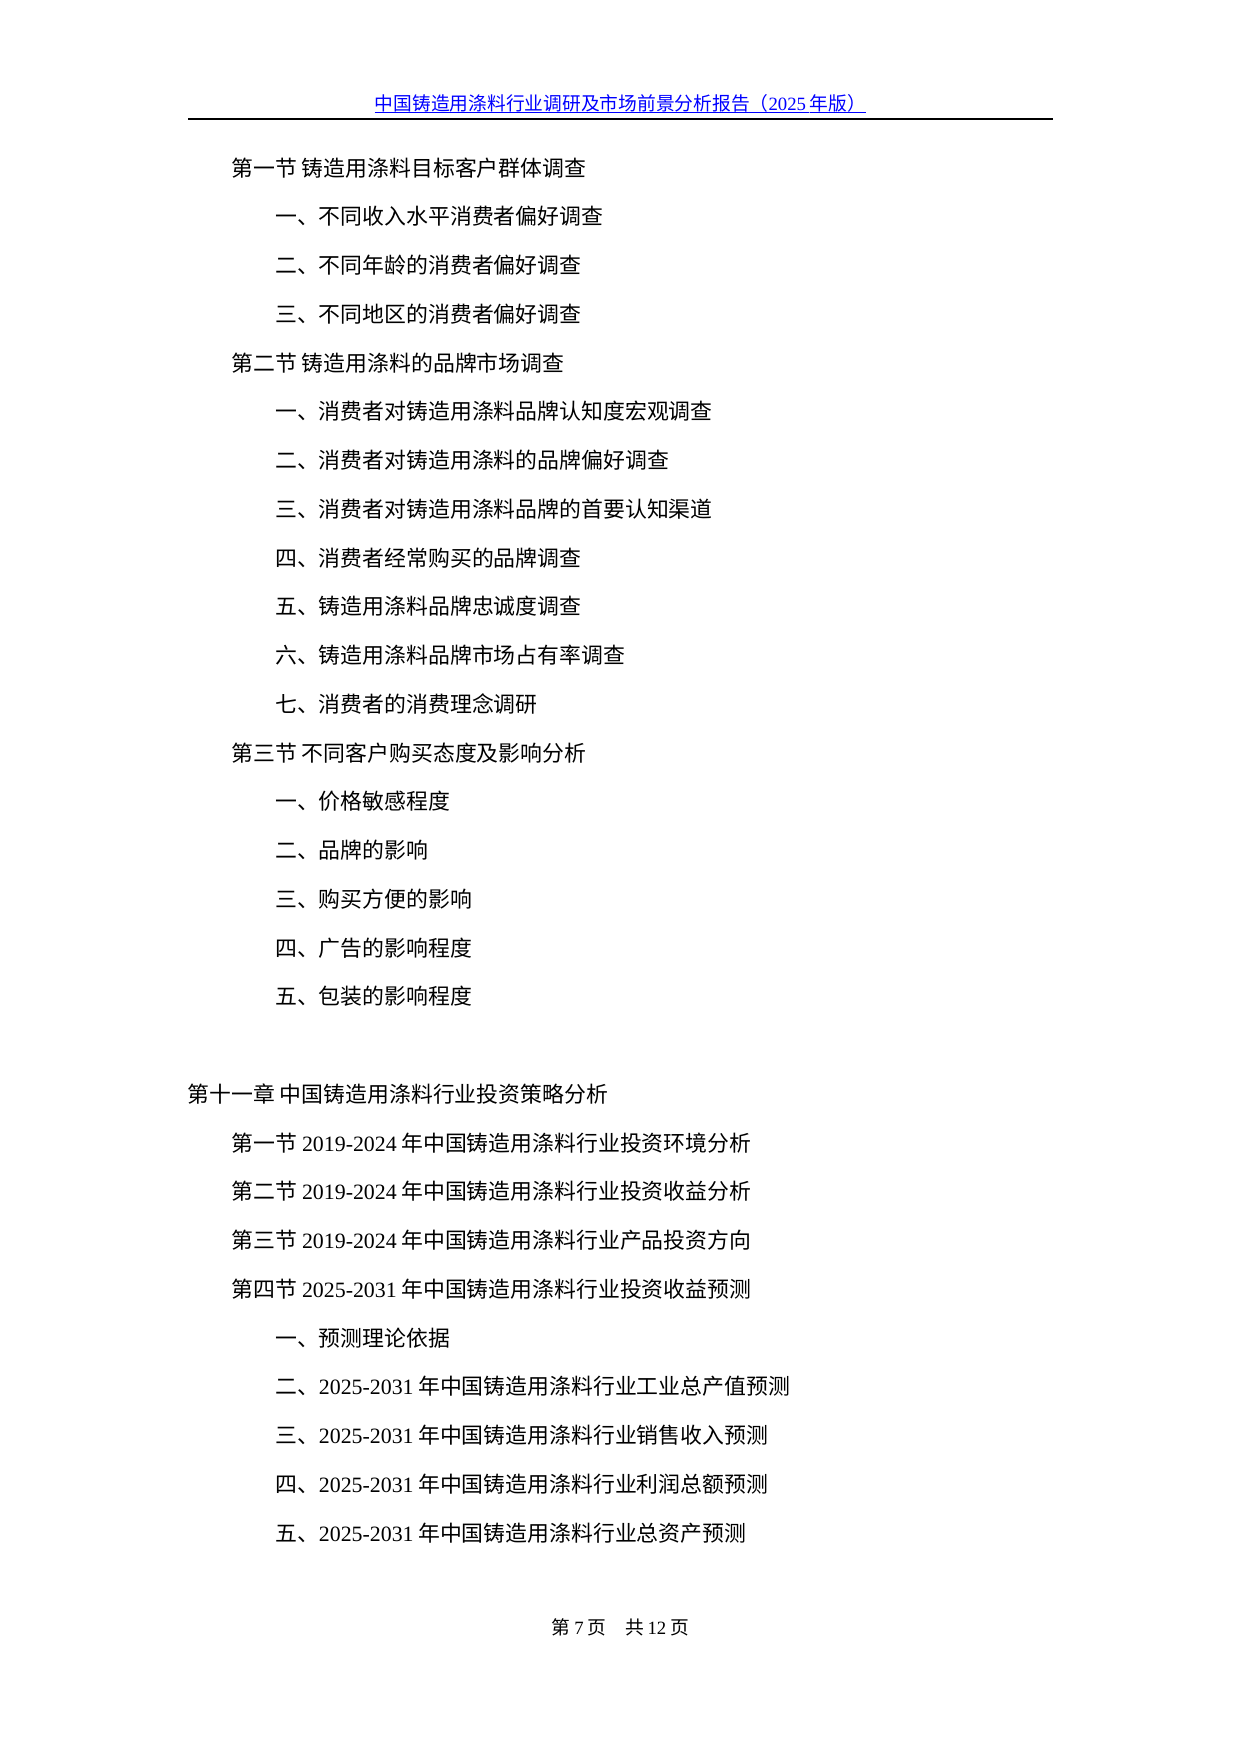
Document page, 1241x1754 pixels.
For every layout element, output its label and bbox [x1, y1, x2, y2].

text [187, 150, 1053, 1548]
